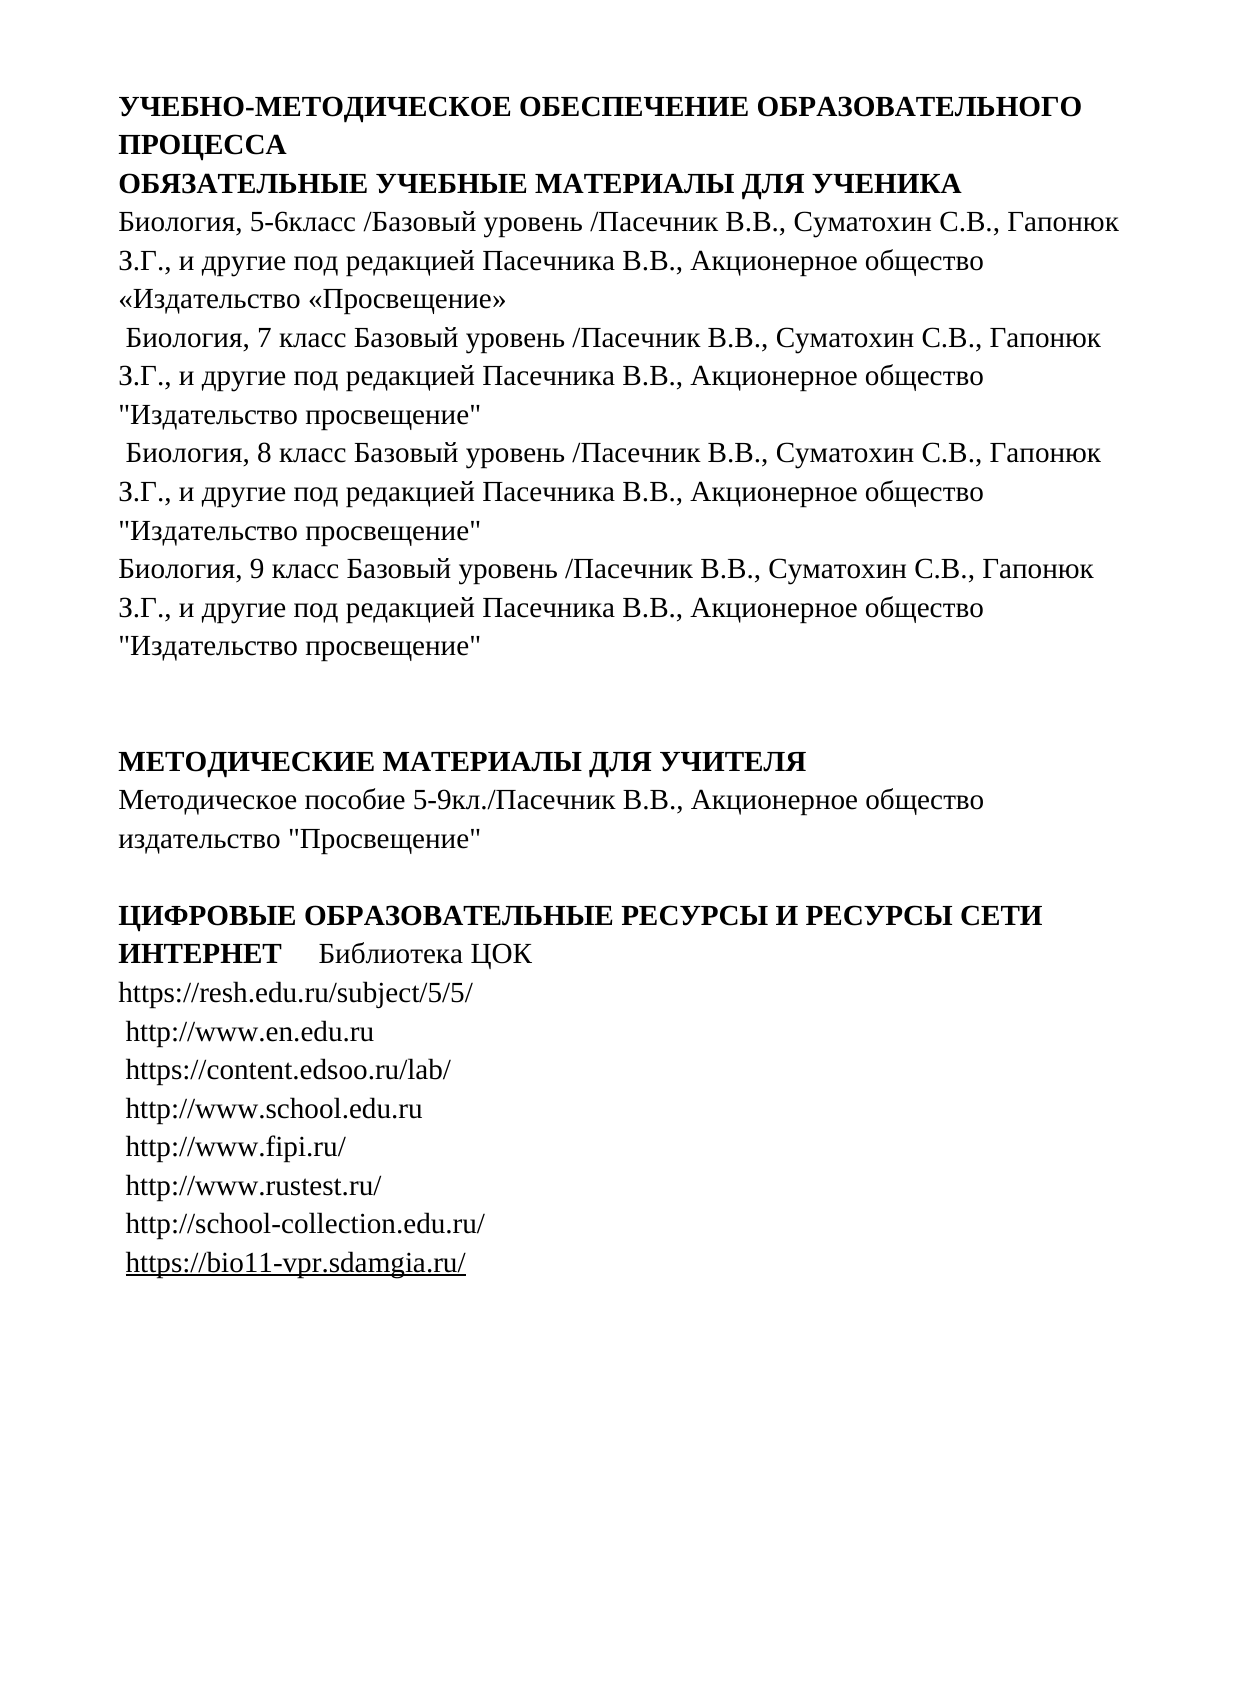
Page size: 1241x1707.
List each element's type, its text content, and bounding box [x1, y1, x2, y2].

text МЕТОДИЧЕСКИЕ МАТЕРИАЛЫ ДЛЯ УЧИТЕЛЯ [118, 744, 1122, 777]
text ОБЯЗАТЕЛЬНЫЕ УЧЕБНЫЕ МАТЕРИАЛЫ ДЛЯ УЧЕНИКА [118, 166, 1122, 199]
text http://www.en.edu.ru [118, 1014, 1122, 1047]
text Биология, 8 класс Базовый уровень /Пасечник В.В., Суматохин С.В., Гапонюк З.Г., и другие под редакцией Пасечника В.В., Акционерное общество "Издательство просвещение" [118, 436, 1122, 546]
text https://content.edsoo.ru/lab/ [118, 1052, 1122, 1086]
text http://www.fipi.ru/ [118, 1129, 1122, 1163]
text http://www.rustest.ru/ [118, 1168, 1122, 1201]
text http://school-collection.edu.ru/ [118, 1206, 1122, 1240]
text УЧЕБНО-МЕТОДИЧЕСКОЕ ОБЕСПЕЧЕНИЕ ОБРАЗОВАТЕЛЬНОГО ПРОЦЕССА [118, 89, 1122, 161]
text http://www.school.edu.ru [118, 1091, 1122, 1124]
text Методическое пособие 5-9кл./Пасечник В.В., Акционерное общество издательство "Просвещение" [118, 782, 1122, 854]
text https://bio11-vpr.sdamgia.ru/ [118, 1245, 1122, 1278]
text ЦИФРОВЫЕ ОБРАЗОВАТЕЛЬНЫЕ РЕСУРСЫ И РЕСУРСЫ СЕТИ ИНТЕРНЕТ‌ Библиотека ЦОК‌​ [118, 898, 1122, 970]
text https://resh.edu.ru/subject/5/5/ [118, 975, 1122, 1009]
text Биология, 5-6класс /Базовый уровень /Пасечник В.В., Суматохин С.В., Гапонюк З.Г., и другие под редакцией Пасечника В.В., Акционерное общество «Издательство «Просвещение» [118, 204, 1122, 315]
text Биология, 9 класс Базовый уровень /Пасечник В.В., Суматохин С.В., Гапонюк З.Г., и другие под редакцией Пасечника В.В., Акционерное общество "Издательство просвещение" [118, 551, 1122, 662]
text Биология, 7 класс Базовый уровень /Пасечник В.В., Суматохин С.В., Гапонюк З.Г., и другие под редакцией Пасечника В.В., Акционерное общество "Издательство просвещение" [118, 320, 1122, 431]
